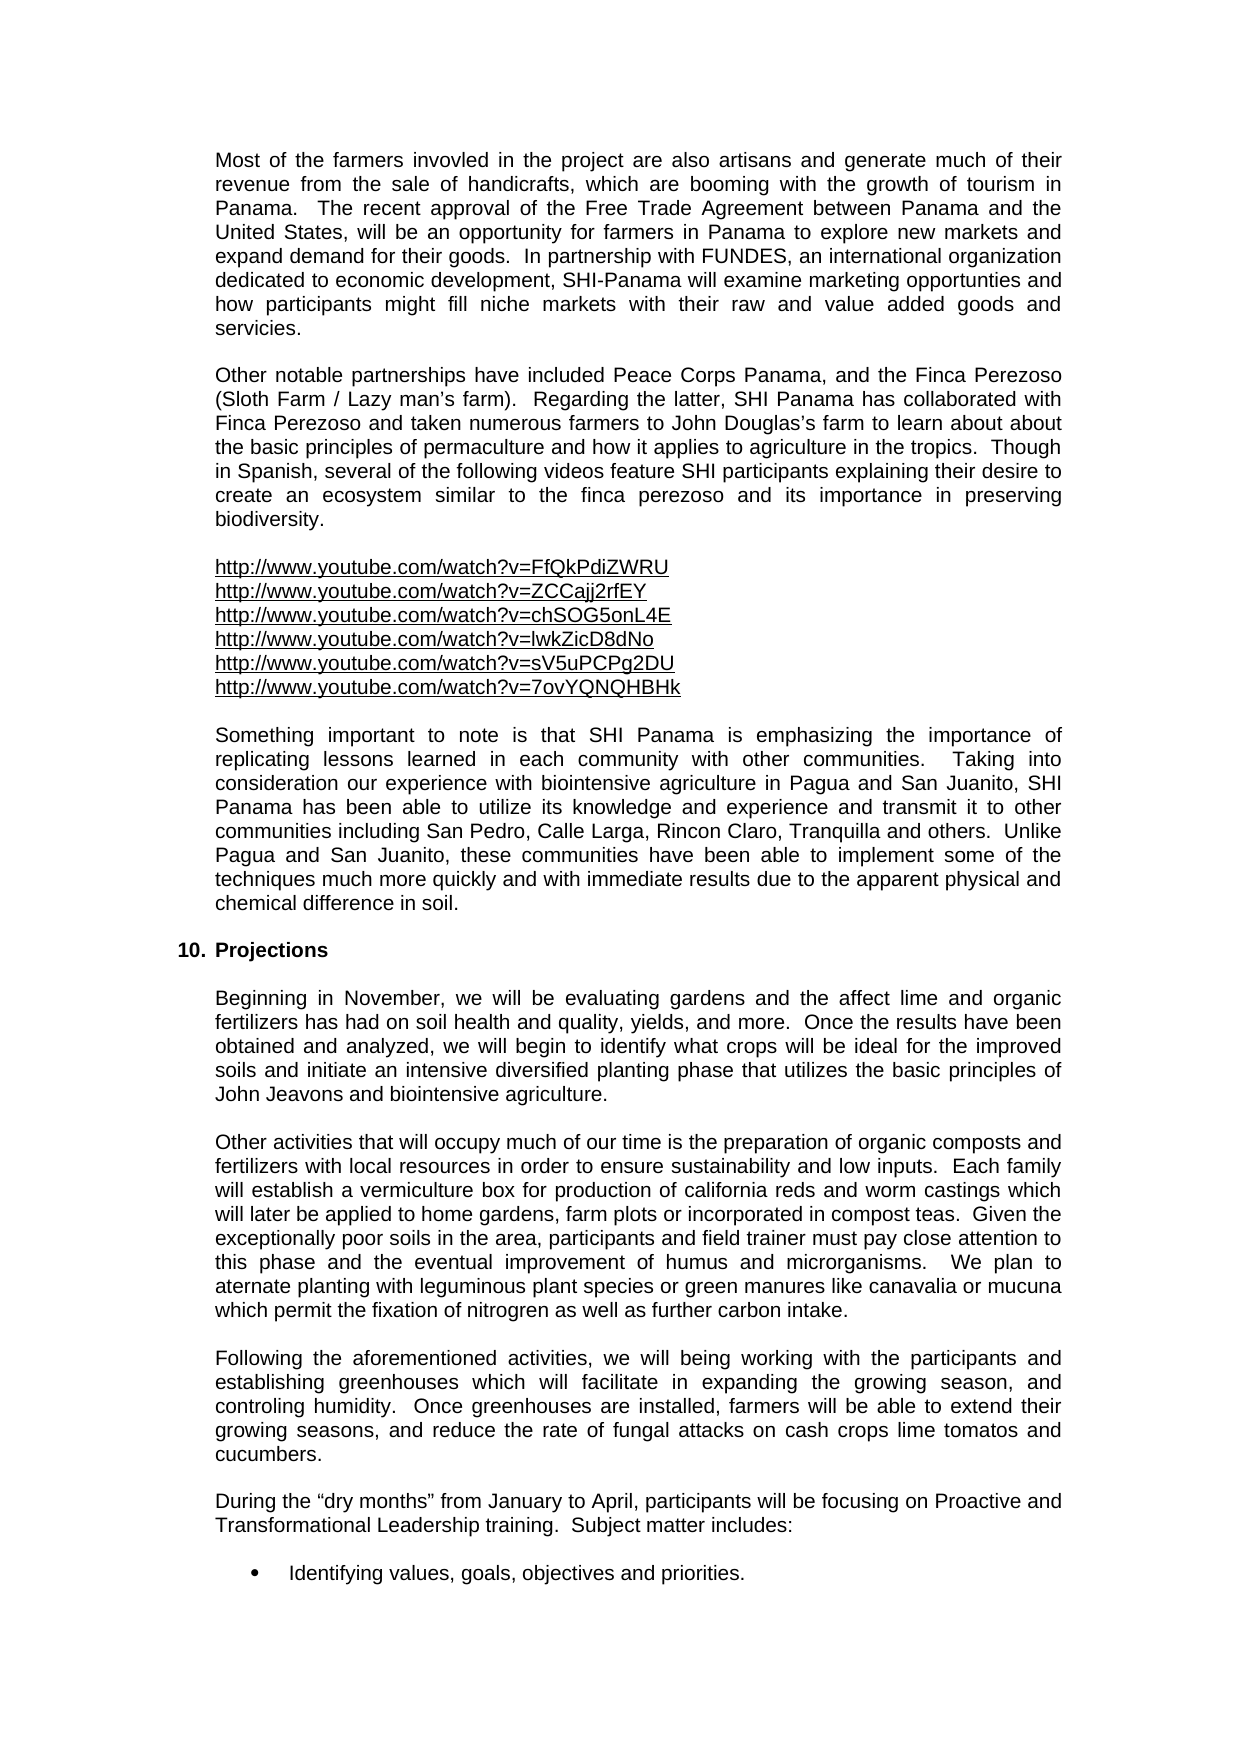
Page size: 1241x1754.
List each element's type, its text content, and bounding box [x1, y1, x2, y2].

list http://www.youtube.com/watch?v=FfQkPdiZWRU [215, 555, 1063, 579]
list http://www.youtube.com/watch?v=sV5uPCPg2DU [215, 651, 1063, 675]
list Identifying values, goals, objectives and priorities. [251, 1561, 1063, 1585]
list http://www.youtube.com/watch?v=chSOG5onL4E [215, 603, 1063, 627]
text Following the aforementioned activities, we will being working with the participants and establishing greenhouses which will facilitate in expanding the growing season, and controling humidity. Once greenhouses are installed, farmers will be able to extend their growing seasons, and reduce the rate of fungal attacks on cash crops lime tomatos and cucumbers. [215, 1346, 1063, 1465]
list Other notable partnerships have included Peace Corps Panama, and the Finca Perezoso (Sloth Farm / Lazy man’s farm). Regarding the latter, SHI Panama has collaborated with Finca Perezoso and taken numerous farmers to John Douglas’s farm to learn about about the basic principles of permaculture and how it applies to agriculture in the tropics. Though in Spanish, several of the following videos feature SHI participants explaining their desire to create an ecosystem similar to the finca perezoso and its importance in preserving biodiversity. [215, 363, 1063, 531]
list http://www.youtube.com/watch?v=7ovYQNQHBHk [215, 675, 1063, 699]
list http://www.youtube.com/watch?v=ZCCajj2rfEY [215, 579, 1063, 603]
text Other activities that will occupy much of our time is the preparation of organic composts and fertilizers with local resources in order to ensure sustainability and low inputs. Each family will establish a vermiculture box for production of california reds and worm castings which will later be applied to home gardens, farm plots or incorporated in compost teas. Given the exceptionally poor soils in the area, participants and field trainer must pay close attention to this phase and the eventual improvement of humus and microrganisms. We plan to aternate planting with leguminous plant species or green manures like canavalia or mucuna which permit the fixation of nitrogren as well as further carbon intake. [215, 1130, 1063, 1322]
list Something important to note is that SHI Panama is emphasizing the importance of replicating lessons learned in each community with other communities. Taking into consideration our experience with biointensive agriculture in Pagua and San Juanito, SHI Panama has been able to utilize its knowledge and experience and transmit it to other communities including San Pedro, Calle Larga, Rincon Claro, Tranquilla and others. Unlike Pagua and San Juanito, these communities have been able to implement some of the techniques much more quickly and with immediate results due to the apparent physical and chemical difference in soil. [215, 723, 1063, 914]
list Projections [177, 938, 1063, 962]
list http://www.youtube.com/watch?v=lwkZicD8dNo [215, 627, 1063, 651]
text During the “dry months” from January to April, participants will be focusing on Proactive and Transformational Leadership training. Subject matter includes: [215, 1489, 1063, 1537]
text Beginning in November, we will be evaluating gardens and the affect lime and organic fertilizers has had on soil health and quality, yields, and more. Once the results have been obtained and analyzed, we will begin to identify what crops will be ideal for the improved soils and initiate an intensive diversified planting phase that utilizes the basic principles of John Jeavons and biointensive agriculture. [215, 986, 1063, 1106]
list Most of the farmers invovled in the project are also artisans and generate much of their revenue from the sale of handicrafts, which are booming with the growth of tourism in Panama. The recent approval of the Free Trade Agreement between Panama and the United States, will be an opportunity for farmers in Panama to explore new markets and expand demand for their goods. In partnership with FUNDES, an international organization dedicated to economic development, SHI-Panama will examine marketing opportunties and how participants might fill niche markets with their raw and value added goods and servicies. [215, 148, 1063, 339]
